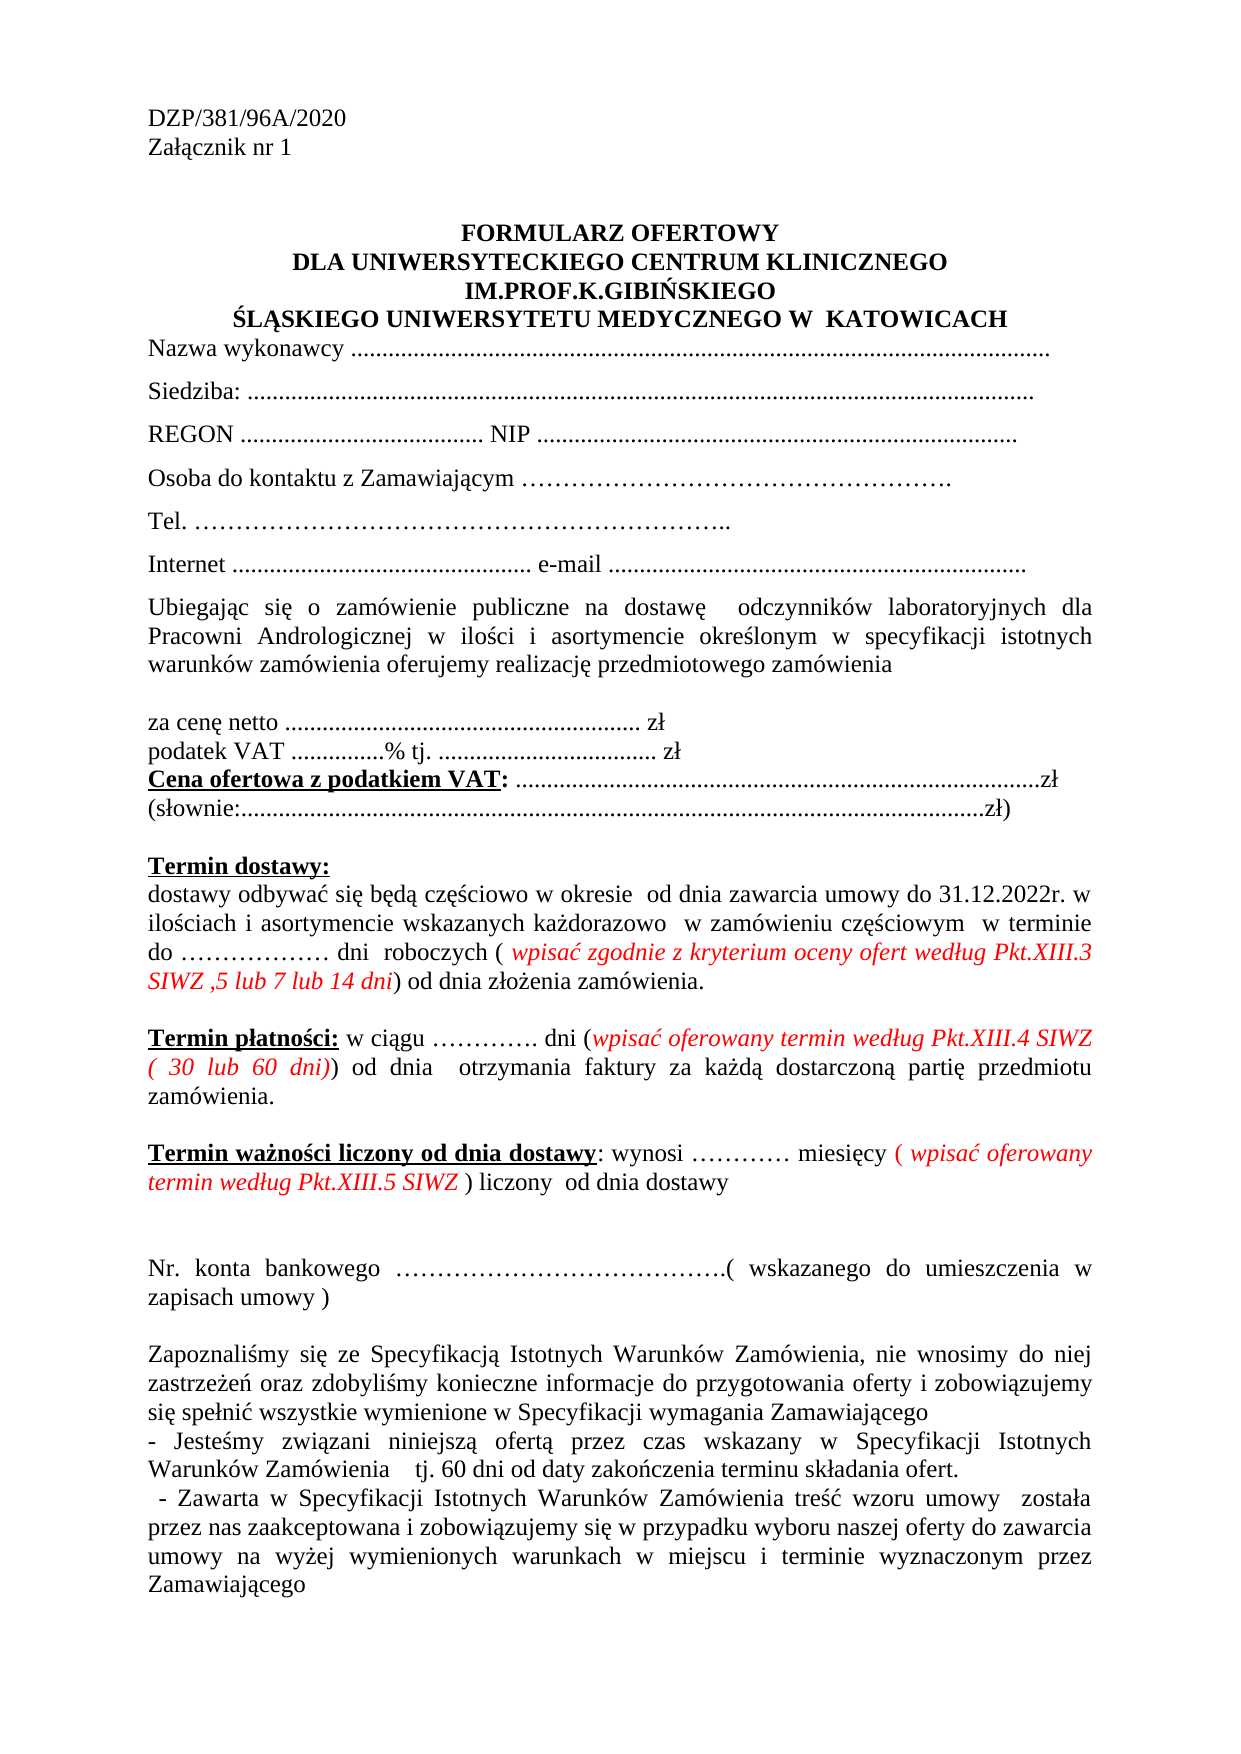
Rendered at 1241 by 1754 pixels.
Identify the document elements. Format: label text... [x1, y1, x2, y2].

text DLA UNIWERSYTECKIEGO CENTRUM KLINICZNEGO IM.PROF.K.GIBIŃSKIEGO [148, 247, 1092, 304]
text - Zawarta w Specyfikacji Istotnych Warunków Zamówienia treść wzoru umowy została przez nas zaakceptowana i zobowiązujemy się w przypadku wyboru naszej oferty do zawarcia umowy na wyżej wymienionych warunkach w miejscu i terminie wyznaczonym przez Zamawiającego [148, 1483, 1092, 1598]
text podatek VAT ...............% tj. ................................... zł [148, 736, 1092, 764]
text - Jesteśmy związani niniejszą ofertą przez czas wskazany w Specyfikacji Istotnych Warunków Zamówienia tj. 60 dni od daty zakończenia terminu składania ofert. [148, 1426, 1092, 1483]
text Zapoznaliśmy się ze Specyfikacją Istotnych Warunków Zamówienia, nie wnosimy do niej zastrzeżeń oraz zdobyliśmy konieczne informacje do przygotowania oferty i zobowiązujemy się spełnić wszystkie wymienione w Specyfikacji wymagania Zamawiającego [148, 1339, 1092, 1426]
text Internet ................................................ e-mail ................................................................... [148, 549, 1092, 578]
text DZP/381/96A/2020 [148, 103, 1092, 132]
text Siedziba: .............................................................................................................................. [148, 376, 1092, 405]
text Nr. konta bankowego ………………………………….( wskazanego do umieszczenia w zapisach umowy ) [148, 1253, 1092, 1311]
text Termin dostawy: [148, 851, 1092, 879]
text dostawy odbywać się będą częściowo w okresie od dnia zawarcia umowy do 31.12.2022r. w ilościach i asortymencie wskazanych każdorazowo w zamówieniu częściowym w terminie do ……………… dni roboczych ( wpisać zgodnie z kryterium oceny ofert według Pkt.XIII.3 SIWZ ,5 lub 7 lub 14 dni) od dnia złożenia zamówienia. [148, 879, 1092, 994]
text Termin płatności: w ciągu …………. dni (wpisać oferowany termin według Pkt.XIII.4 SIWZ ( 30 lub 60 dni)) od dnia otrzymania faktury za każdą dostarczoną partię przedmiotu zamówienia. [148, 1023, 1092, 1109]
text Cena ofertowa z podatkiem VAT: ....................................................................................zł [148, 764, 1092, 793]
text Termin ważności liczony od dnia dostawy: wynosi ………… miesięcy ( wpisać oferowany termin według Pkt.XIII.5 SIWZ ) liczony od dnia dostawy [148, 1138, 1092, 1196]
text (słownie:.......................................................................................................................zł) [148, 793, 1092, 822]
text Ubiegając się o zamówienie publiczne na dostawę odczynników laboratoryjnych dla Pracowni Andrologicznej w ilości i asortymencie określonym w specyfikacji istotnych warunków zamówienia oferujemy realizację przedmiotowego zamówienia [148, 592, 1092, 678]
text Załącznik nr 1 [148, 132, 1092, 161]
text Osoba do kontaktu z Zamawiającym ……………………………………………. [148, 463, 1092, 491]
text za cenę netto ......................................................... zł [148, 707, 1092, 736]
text Tel. ……………………………………………………….. [148, 506, 1092, 534]
text Nazwa wykonawcy ................................................................................................................ [148, 333, 1092, 362]
text FORMULARZ OFERTOWY [148, 218, 1092, 247]
text ŚLĄSKIEGO UNIWERSYTETU MEDYCZNEGO W KATOWICACH [148, 304, 1092, 333]
text REGON ....................................... NIP ............................................................................. [148, 419, 1092, 448]
